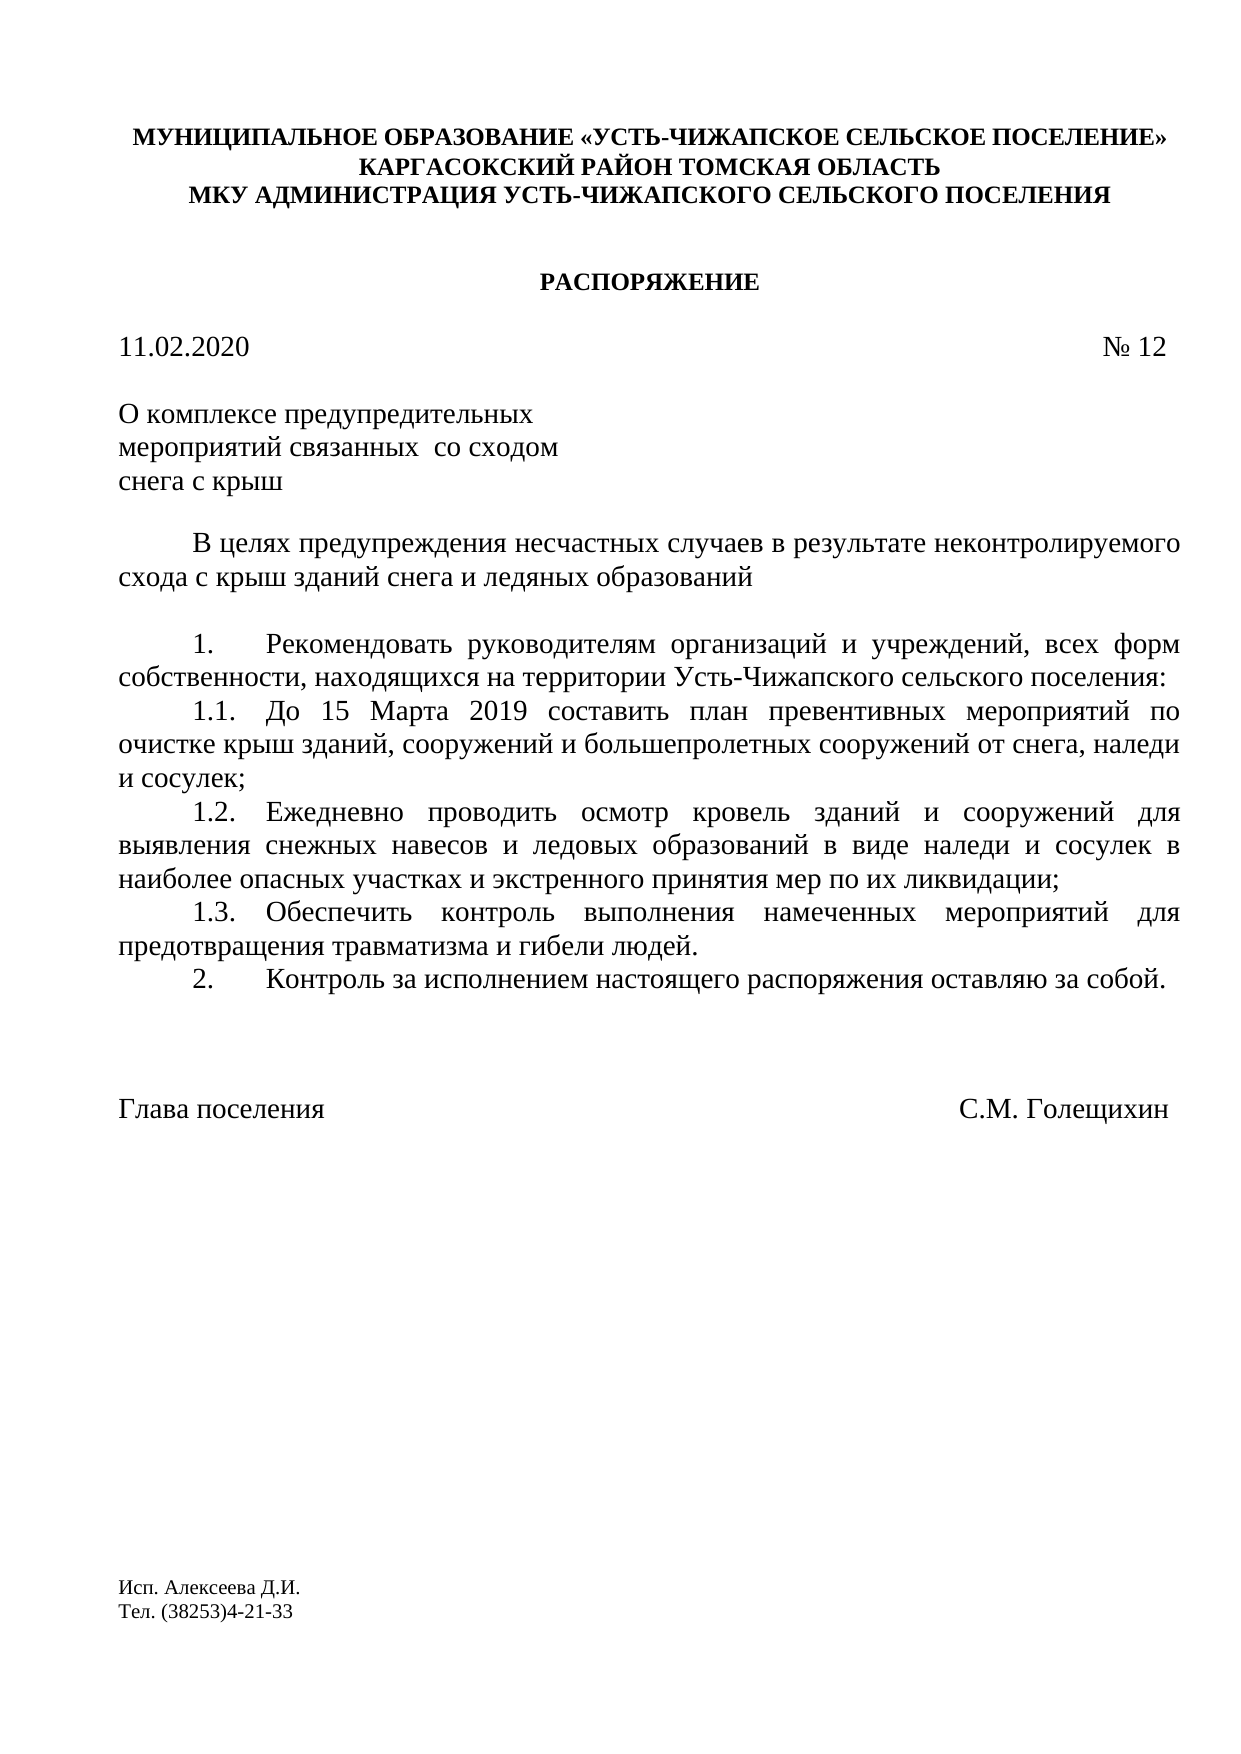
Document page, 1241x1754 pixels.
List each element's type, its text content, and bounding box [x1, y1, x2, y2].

text Исп. Алексеева Д.И. [118, 1575, 1181, 1599]
list До 15 Марта 2019 составить план превентивных мероприятий по очистке крыш зданий, сооружений и большепролетных сооружений от снега, наледи и сосулек; [118, 693, 1181, 794]
list Обеспечить контроль выполнения намеченных мероприятий для предотвращения травматизма и гибели людей. [118, 894, 1181, 961]
list Ежедневно проводить осмотр кровель зданий и сооружений для выявления снежных навесов и ледовых образований в виде наледи и сосулек в наиболее опасных участках и экстренного принятия мер по их ликвидации; [118, 794, 1181, 894]
text 11.02.2020 № 12 [118, 329, 1181, 362]
text КАРГАСОКСКИЙ РАЙОН ТОМСКАЯ ОБЛАСТЬ [118, 152, 1181, 180]
text снега с крыш [118, 463, 1181, 497]
text РАСПОРЯЖЕНИЕ [118, 267, 1181, 295]
text МКУ АДМИНИСТРАЦИЯ УСТЬ-ЧИЖАПСКОГО СЕЛЬСКОГО ПОСЕЛЕНИЯ [118, 180, 1181, 209]
text Глава поселения С.М. Голещихин [118, 1091, 1181, 1124]
text О комплексе предупредительных [118, 396, 1181, 429]
list Контроль за исполнением настоящего распоряжения оставляю за собой. [118, 961, 1181, 995]
list Рекомендовать руководителям организаций и учреждений, всех форм собственности, находящихся на территории Усть-Чижапского сельского поселения: [118, 626, 1181, 693]
text В целях предупреждения несчастных случаев в результате неконтролируемого схода с крыш зданий снега и ледяных образований [118, 525, 1181, 592]
text МУНИЦИПАЛЬНОЕ ОБРАЗОВАНИЕ «УСТЬ-ЧИЖАПСКОЕ СЕЛЬСКОЕ ПОСЕЛЕНИЕ» [118, 118, 1181, 152]
text мероприятий связанных со сходом [118, 429, 1181, 463]
text Тел. (38253)4-21-33 [118, 1599, 1181, 1623]
